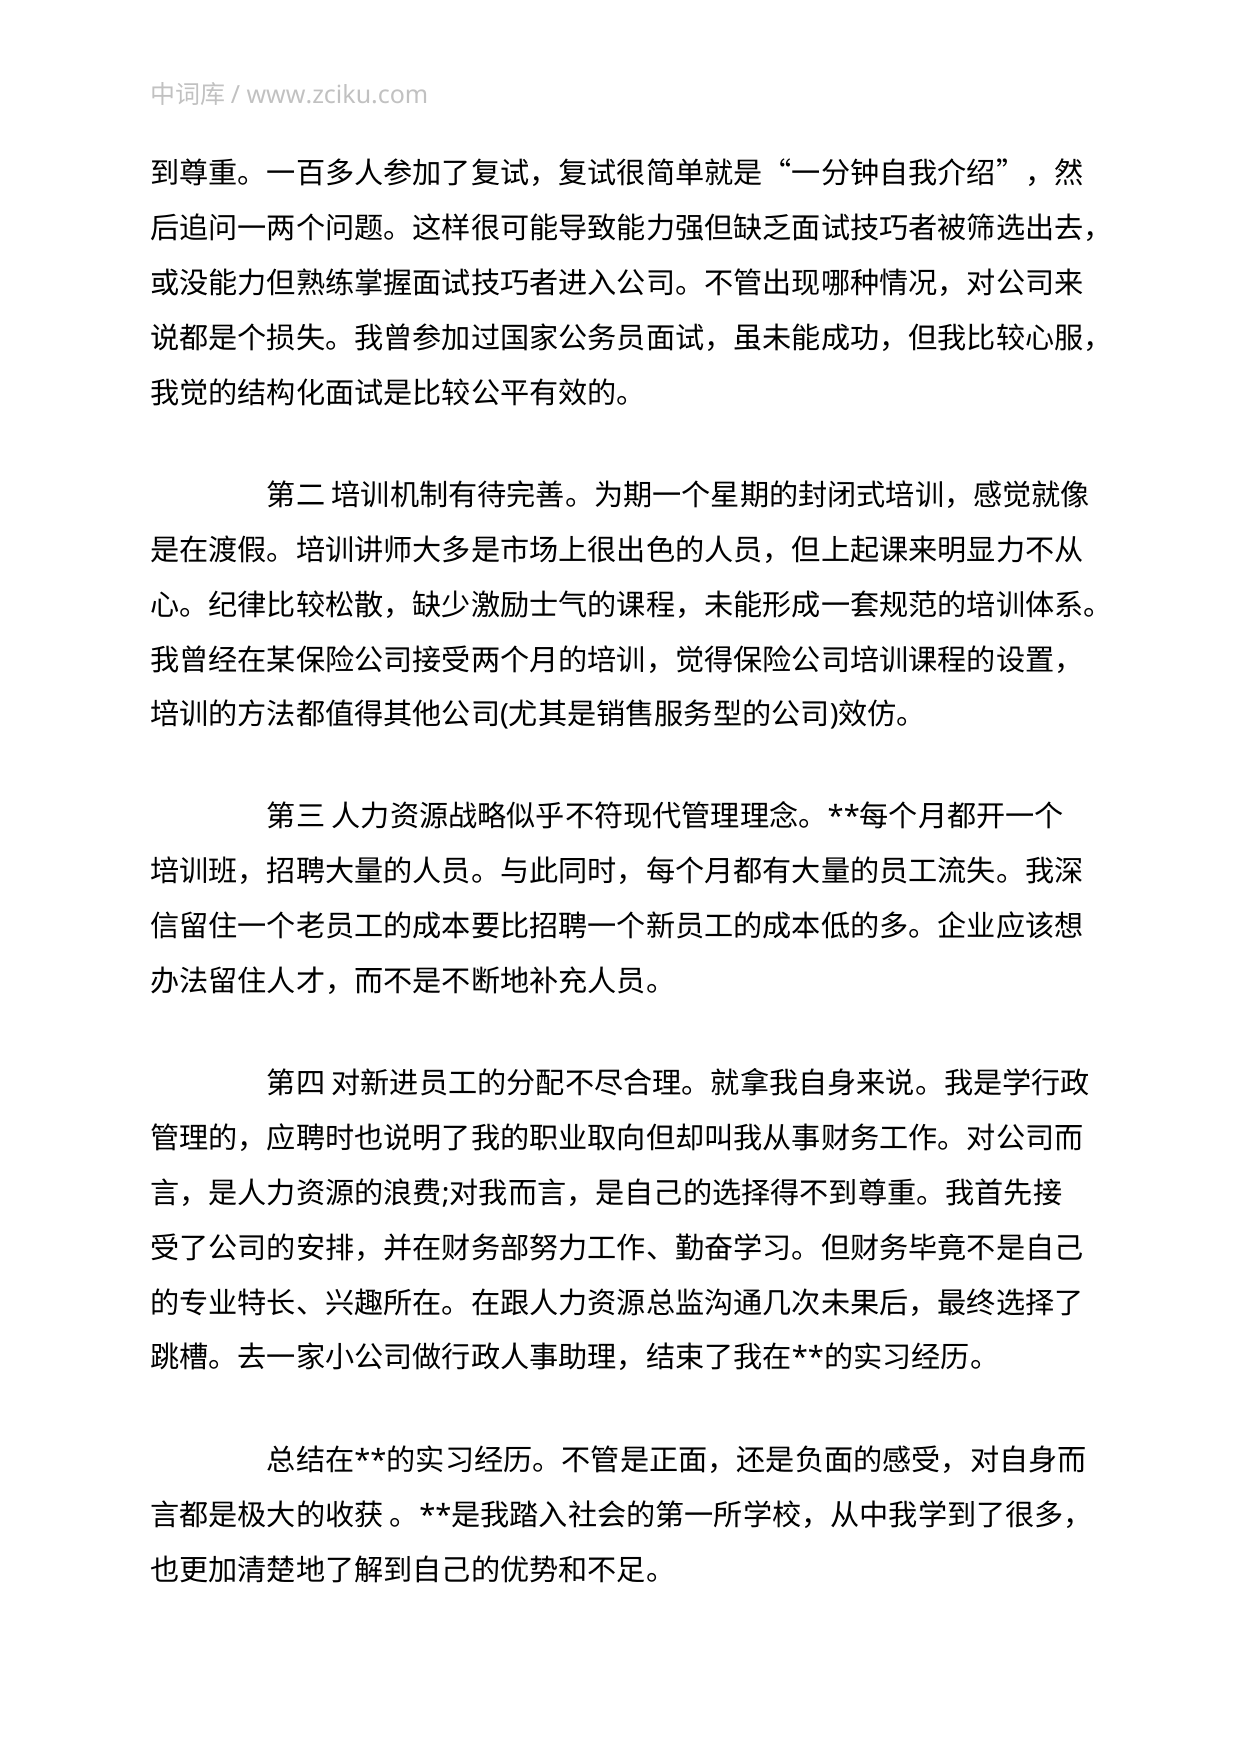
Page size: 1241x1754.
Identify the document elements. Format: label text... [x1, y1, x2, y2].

text 第四 对新进员工的分配不尽合理。就拿我自身来说。我是学行政管理的，应聘时也说明了我的职业取向但却叫我从事财务工作。对公司而言，是人力资源的浪费;对我而言，是自己的选择得不到尊重。我首先接受了公司的安排，并在财务部努力工作、勤奋学习。但财务毕竟不是自己的专业特长、兴趣所在。在跟人力资源总监沟通几次未果后，最终选择了跳槽。去一家小公司做行政人事助理，结束了我在**的实习经历。 [150, 1059, 1090, 1376]
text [150, 150, 1090, 412]
text 第三 人力资源战略似乎不符现代管理理念。**每个月都开一个培训班，招聘大量的人员。与此同时，每个月都有大量的员工流失。我深信留住一个老员工的成本要比招聘一个新员工的成本低的多。企业应该想办法留住人才，而不是不断地补充人员。 [150, 793, 1090, 1000]
text 第二 培训机制有待完善。为期一个星期的封闭式培训，感觉就像是在渡假。培训讲师大多是市场上很出色的人员，但上起课来明显力不从心。纪律比较松散，缺少激励士气的课程，未能形成一套规范的培训体系。我曾经在某保险公司接受两个月的培训，觉得保险公司培训课程的设置，培训的方法都值得其他公司(尤其是销售服务型的公司)效仿。 [150, 471, 1090, 733]
text 总结在**的实习经历。不管是正面，还是负面的感受，对自身而言都是极大的收获 。**是我踏入社会的第一所学校，从中我学到了很多，也更加清楚地了解到自己的优势和不足。 [150, 1436, 1090, 1588]
